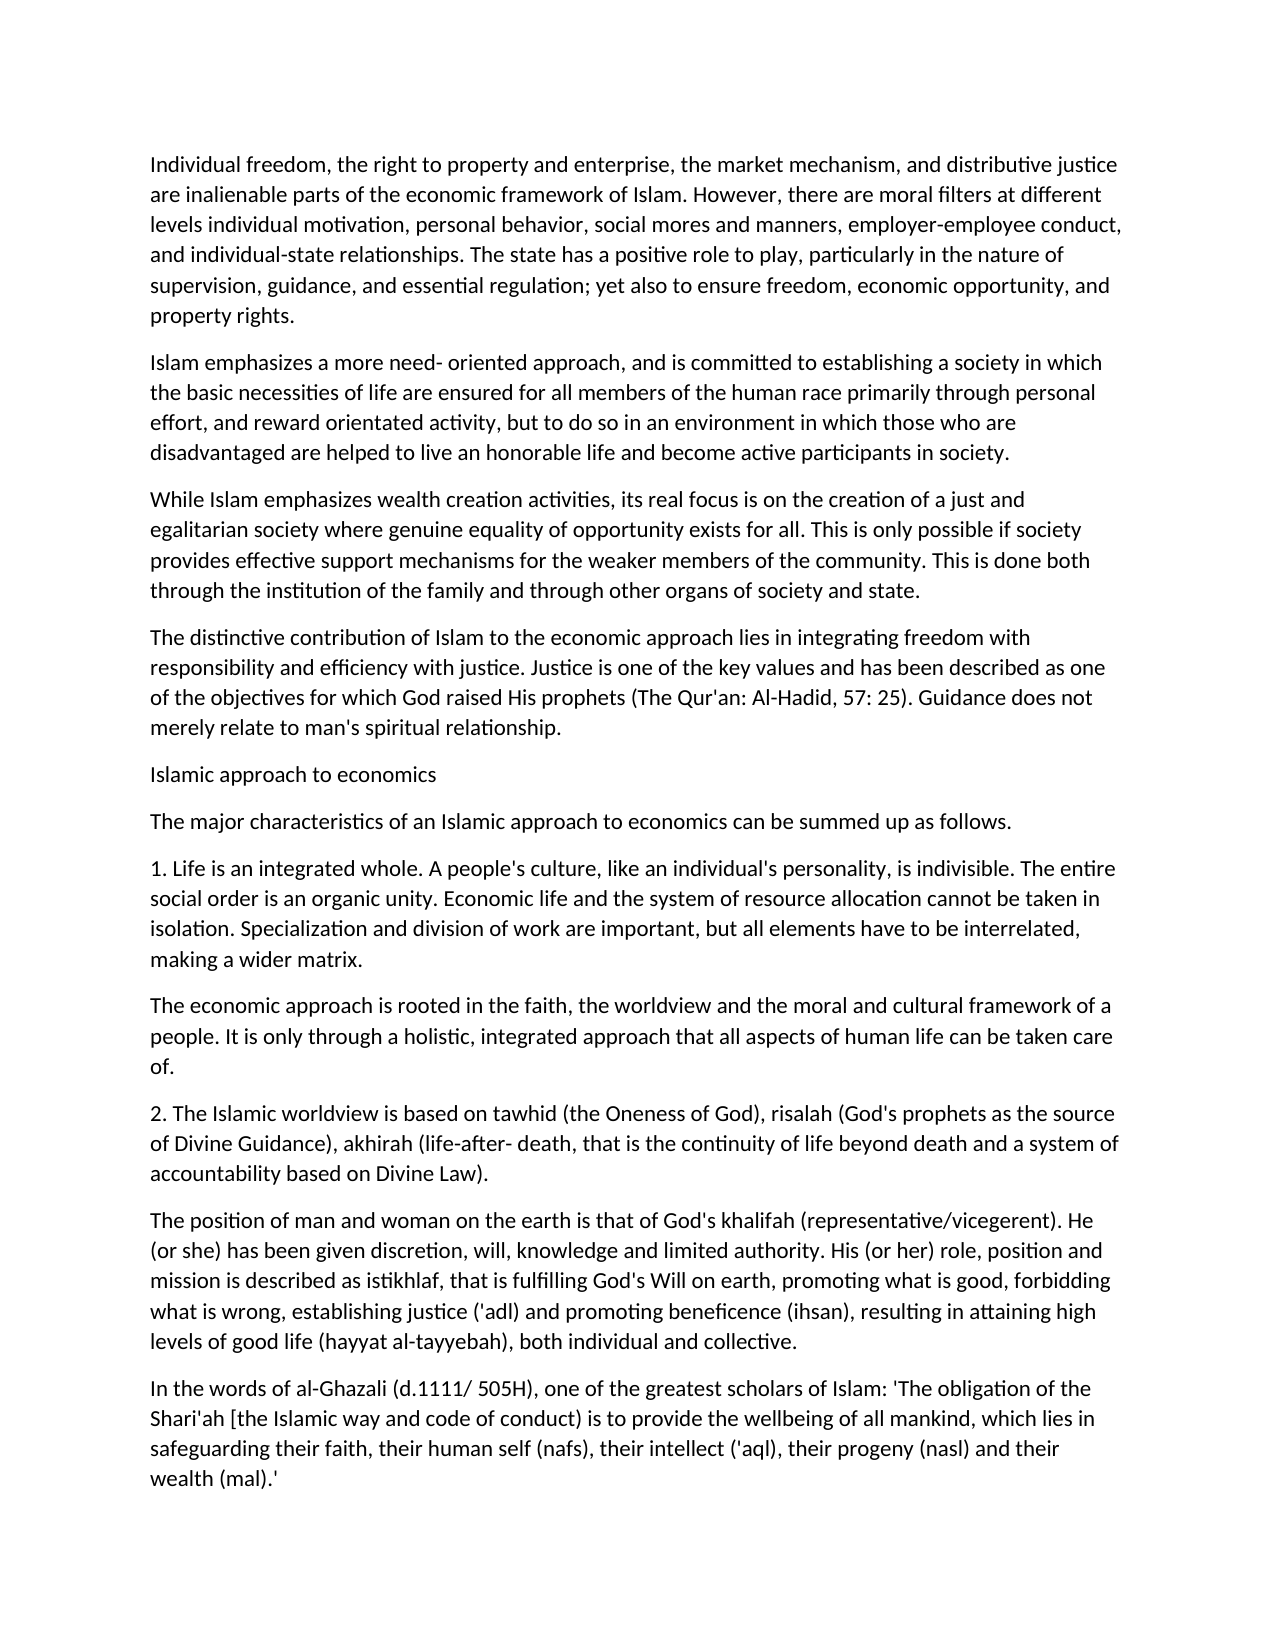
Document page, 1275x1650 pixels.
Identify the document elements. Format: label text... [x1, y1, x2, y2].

text The distinctive contribution of Islam to the economic approach lies in integrating freedom with responsibility and efficiency with justice. Justice is one of the key values and has been described as one of the objectives for which God raised His prophets (The Qur'an: Al-Hadid, 57: 25). Guidance does not merely relate to man's spiritual relationship. [150, 623, 1125, 742]
text Individual freedom, the right to property and enterprise, the market mechanism, and distributive justice are inalienable parts of the economic framework of Islam. However, there are moral filters at different levels individual motivation, personal behavior, social mores and manners, employer-employee conduct, and individual-state relationships. The state has a positive role to play, particularly in the nature of supervision, guidance, and essential regulation; yet also to ensure freedom, economic opportunity, and property rights. [150, 150, 1125, 329]
text Islamic approach to economics [150, 760, 1125, 788]
text 1. Life is an integrated whole. A people's culture, like an individual's personality, is indivisible. The entire social order is an organic unity. Economic life and the system of resource allocation cannot be taken in isolation. Specialization and division of work are important, but all elements have to be interrelated, making a wider matrix. [150, 854, 1125, 973]
text Islam emphasizes a more need- oriented approach, and is committed to establishing a society in which the basic necessities of life are ensured for all members of the human race primarily through personal effort, and reward orientated activity, but to do so in an environment in which those who are disadvantaged are helped to live an honorable life and become active participants in society. [150, 348, 1125, 467]
text In the words of al-Ghazali (d.1111/ 505H), one of the greatest scholars of Islam: 'The obligation of the Shari'ah [the Islamic way and code of conduct) is to provide the wellbeing of all mankind, which lies in safeguarding their faith, their human self (nafs), their intellect ('aql), their progeny (nasl) and their wealth (mal).' [150, 1374, 1125, 1493]
text The position of man and woman on the earth is that of God's khalifah (representative/vicegerent). He (or she) has been given discretion, will, knowledge and limited authority. His (or her) role, position and mission is described as istikhlaf, that is fulfilling God's Will on earth, promoting what is good, forbidding what is wrong, establishing justice ('adl) and promoting beneficence (ihsan), resulting in attaining high levels of good life (hayyat al-tayyebah), both individual and collective. [150, 1206, 1125, 1355]
text 2. The Islamic worldview is based on tawhid (the Oneness of God), risalah (God's prophets as the source of Divine Guidance), akhirah (life-after- death, that is the continuity of life beyond death and a system of accountability based on Divine Law). [150, 1099, 1125, 1187]
text While Islam emphasizes wealth creation activities, its real focus is on the creation of a just and egalitarian society where genuine equality of opportunity exists for all. This is only possible if society provides effective support mechanisms for the weaker members of the community. This is done both through the institution of the family and through other organs of society and state. [150, 485, 1125, 604]
text The economic approach is rooted in the faith, the worldview and the moral and cultural framework of a people. It is only through a holistic, integrated approach that all aspects of human life can be taken care of. [150, 992, 1125, 1080]
text The major characteristics of an Islamic approach to economics can be summed up as follows. [150, 807, 1125, 835]
